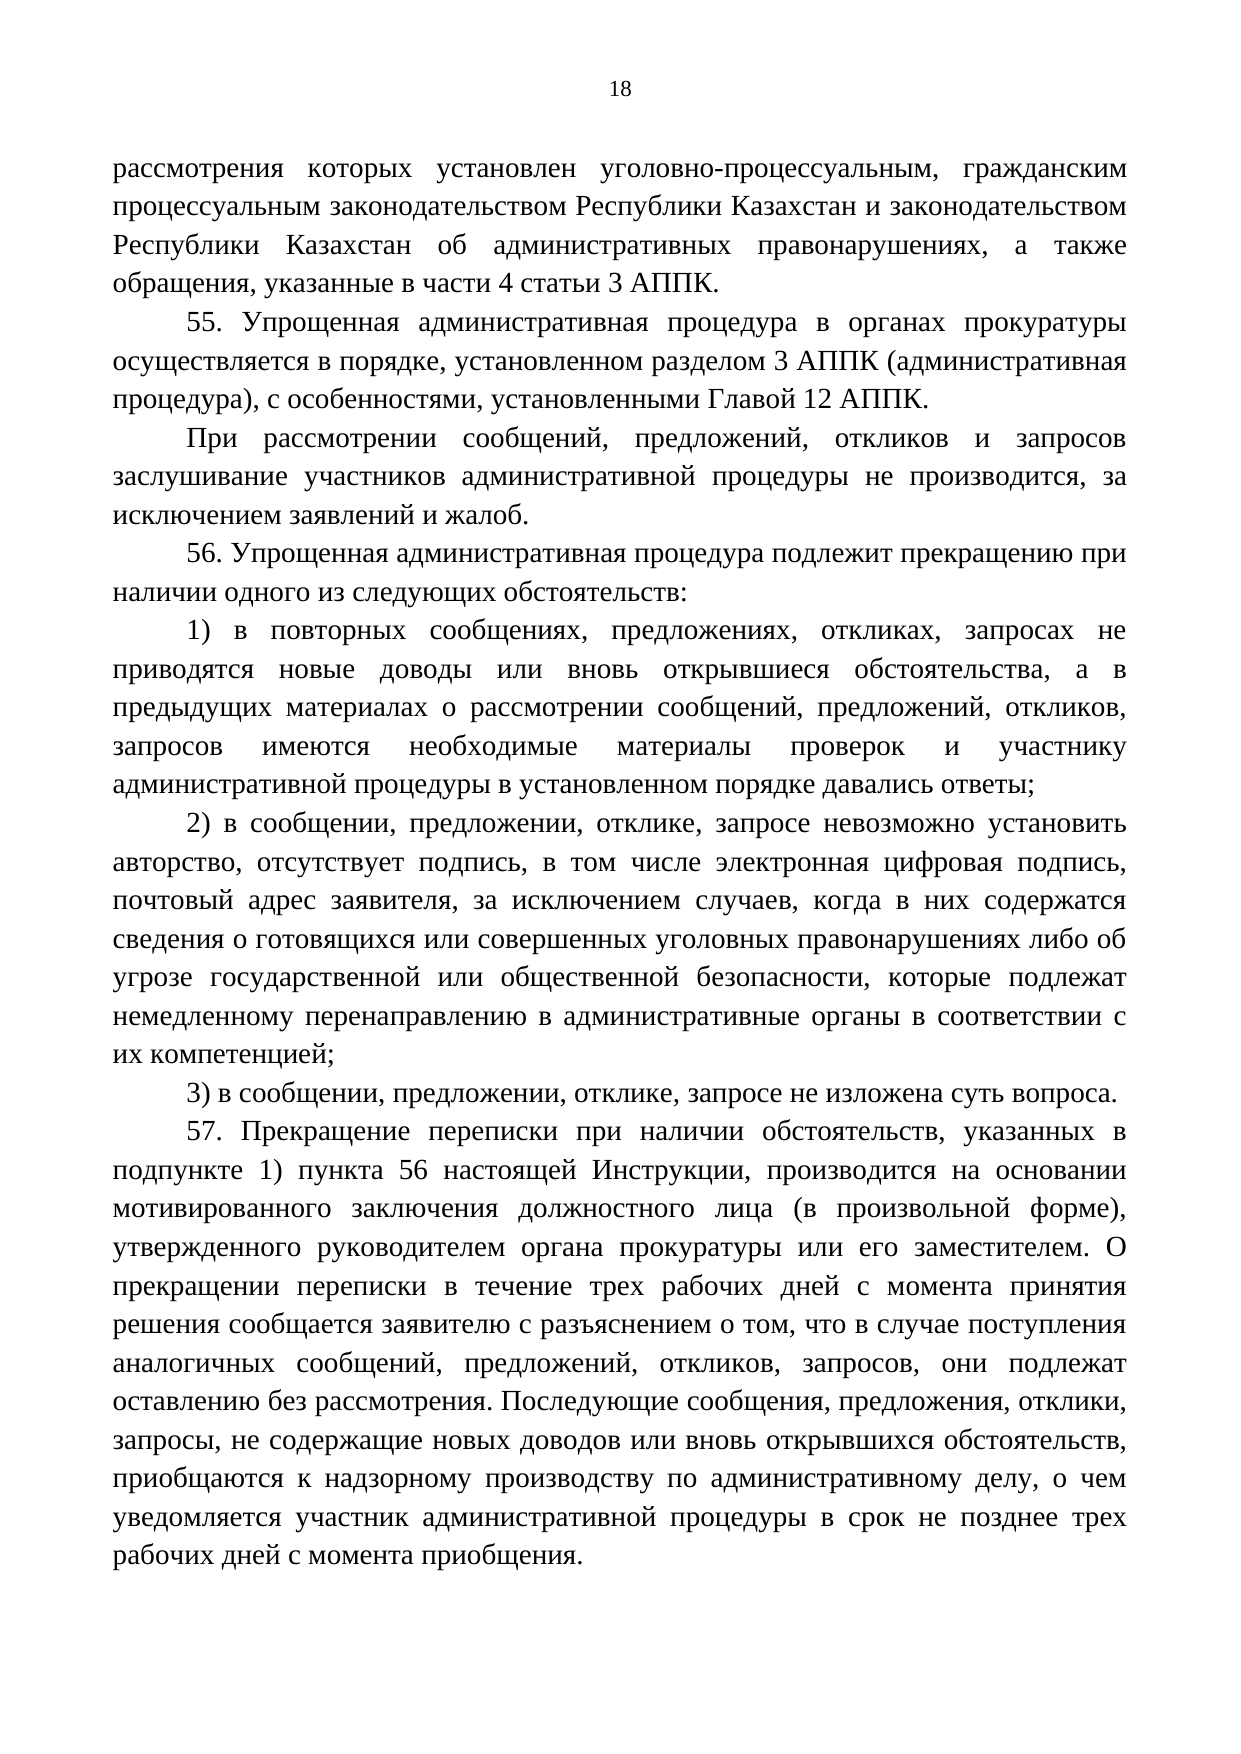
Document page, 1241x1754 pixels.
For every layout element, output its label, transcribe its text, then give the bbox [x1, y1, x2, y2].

text 57. Прекращение переписки при наличии обстоятельств, указанных в подпункте 1) пункта 56 настоящей Инструкции, производится на основании мотивированного заключения должностного лица (в произвольной форме), утвержденного руководителем органа прокуратуры или его заместителем. О прекращении переписки в течение трех рабочих дней с момента принятия решения сообщается заявителю с разъяснением о том, что в случае поступления аналогичных сообщений, предложений, откликов, запросов, они подлежат оставлению без рассмотрения. Последующие сообщения, предложения, отклики, запросы, не содержащие новых доводов или вновь открывшихся обстоятельств, приобщаются к надзорному производству по административному делу, о чем уведомляется участник административной процедуры в срок не позднее трех рабочих дней с момента приобщения. [112, 1113, 1128, 1571]
text 1) в повторных сообщениях, предложениях, откликах, запросах не приводятся новые доводы или вновь открывшиеся обстоятельства, а в предыдущих материалах о рассмотрении сообщений, предложений, откликов, запросов имеются необходимые материалы проверок и участнику административной процедуры в установленном порядке давались ответы; [112, 612, 1128, 800]
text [112, 150, 1128, 299]
text 3) в сообщении, предложении, отклике, запросе не изложена суть вопроса. [112, 1075, 1128, 1108]
text При рассмотрении сообщений, предложений, откликов и запросов заслушивание участников административной процедуры не производится, за исключением заявлений и жалоб. [112, 420, 1128, 530]
text 2) в сообщении, предложении, отклике, запросе невозможно установить авторство, отсутствует подпись, в том числе электронная цифровая подпись, почтовый адрес заявителя, за исключением случаев, когда в них содержатся сведения о готовящихся или совершенных уголовных правонарушениях либо об угрозе государственной или общественной безопасности, которые подлежат немедленному перенаправлению в административные органы в соответствии с их компетенцией; [112, 805, 1128, 1070]
text 55. Упрощенная административная процедура в органах прокуратуры осуществляется в порядке, установленном разделом 3 АППК (административная процедура), с особенностями, установленными Главой 12 АППК. [112, 304, 1128, 415]
text 56. Упрощенная административная процедура подлежит прекращению при наличии одного из следующих обстоятельств: [112, 535, 1128, 607]
